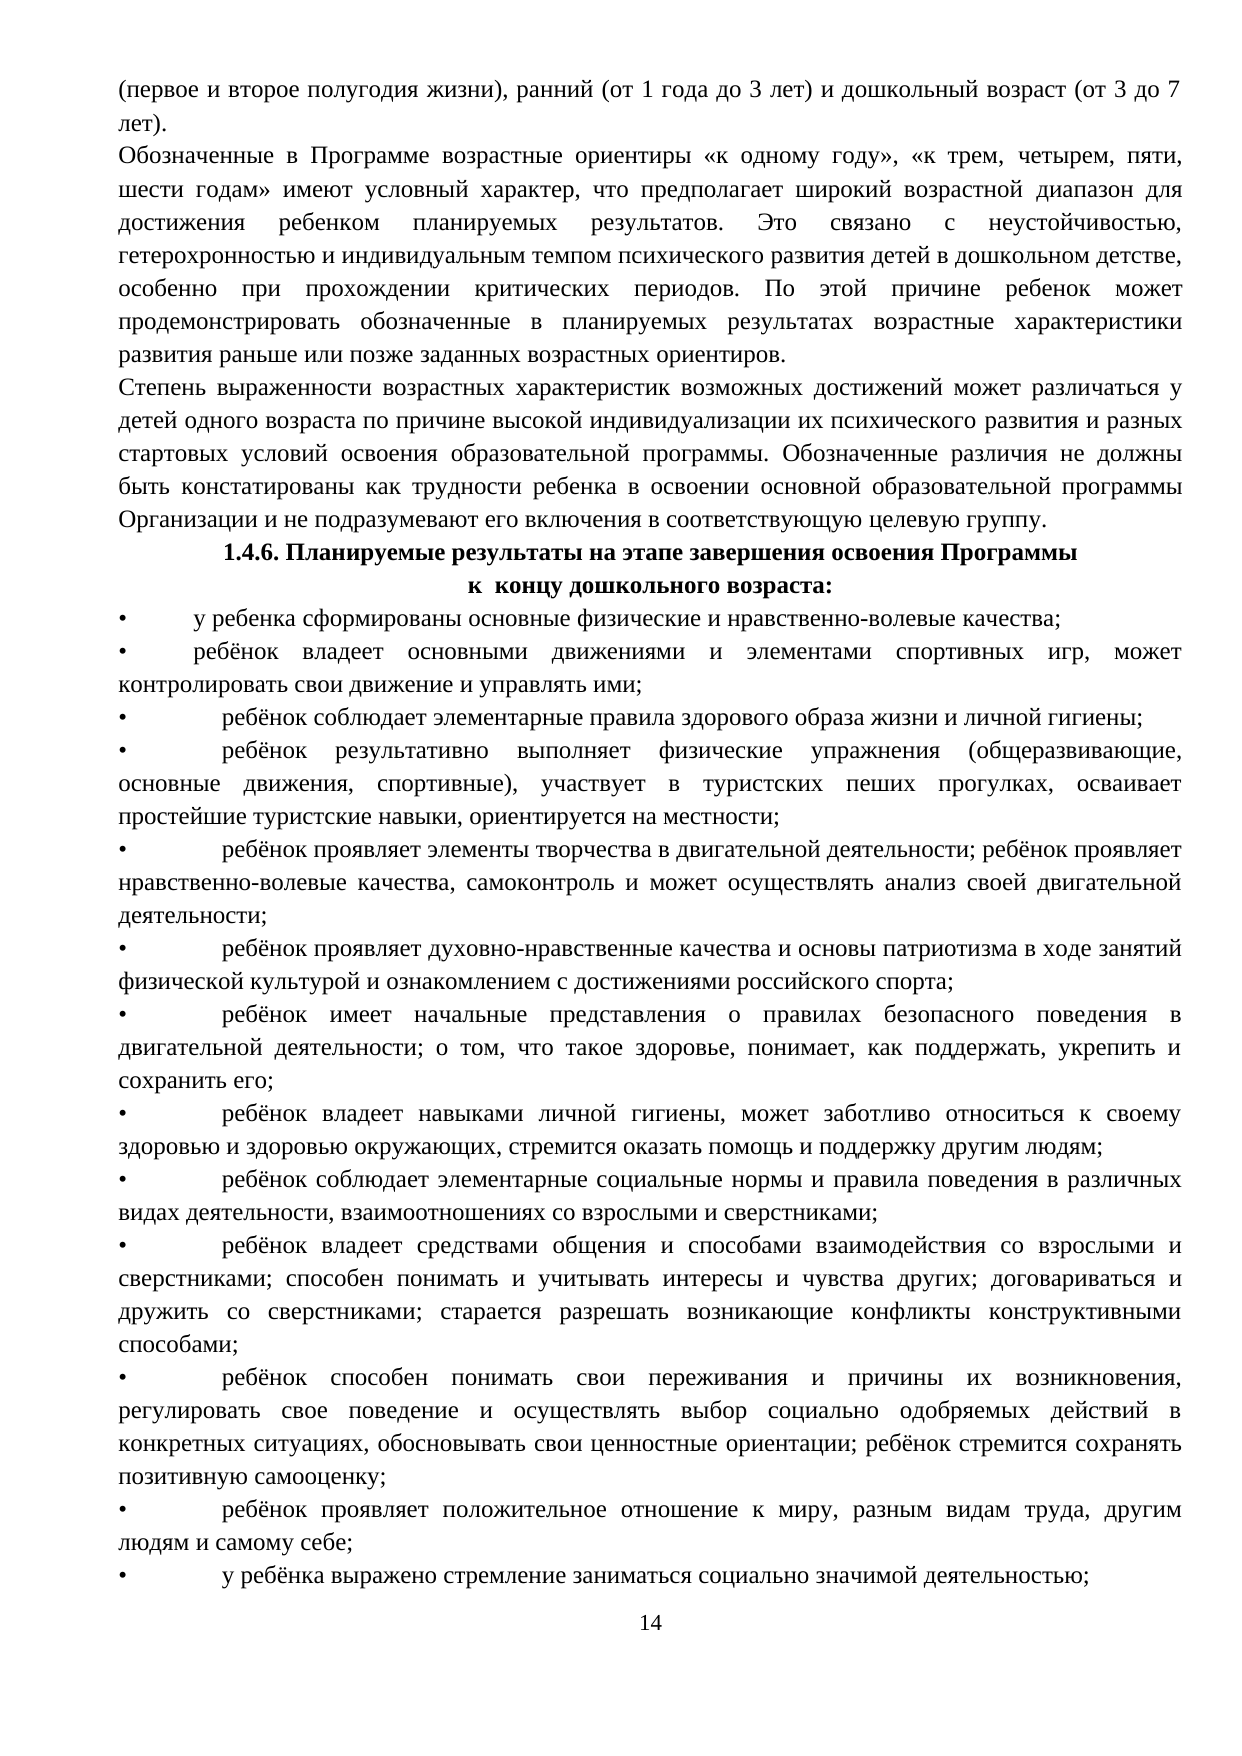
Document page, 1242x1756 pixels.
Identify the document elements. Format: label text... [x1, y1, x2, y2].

text Степень выраженности возрастных характеристик возможных достижений может различаться у детей одного возраста по причине высокой индивидуализации их психического развития и разных стартовых условий освоения образовательной программы. Обозначенные различия не должны быть констатированы как трудности ребенка в освоении основной образовательной программы Организации и не подразумевают его включения в соответствующую целевую группу. [118, 372, 1183, 533]
list ребёнок владеет основными движениями и элементами спортивных игр, может контролировать свои движение и управлять ими; [118, 636, 1183, 698]
text к концу дошкольного возраста: [118, 570, 1183, 599]
list ребёнок соблюдает элементарные правила здорового образа жизни и личной гигиены; [118, 702, 1183, 731]
list ребёнок способен понимать свои переживания и причины их возникновения, регулировать свое поведение и осуществлять выбор социально одобряемых действий в конкретных ситуациях, обосновывать свои ценностные ориентации; ребёнок стремится сохранять позитивную самооценку; [118, 1362, 1183, 1490]
text 1.4.6. Планируемые результаты на этапе завершения освоения Программы [118, 537, 1183, 566]
list ребёнок владеет навыками личной гигиены, может заботливо относиться к своему здоровью и здоровью окружающих, стремится оказать помощь и поддержку другим людям; [118, 1098, 1183, 1160]
list ребёнок проявляет положительное отношение к миру, разным видам труда, другим людям и самому себе; [118, 1494, 1183, 1556]
list у ребенка сформированы основные физические и нравственно-волевые качества; [118, 603, 1183, 632]
list ребёнок имеет начальные представления о правилах безопасного поведения в двигательной деятельности; о том, что такое здоровье, понимает, как поддержать, укрепить и сохранить его; [118, 999, 1183, 1094]
list ребёнок результативно выполняет физические упражнения (общеразвивающие, основные движения, спортивные), участвует в туристских пеших прогулках, осваивает простейшие туристские навыки, ориентируется на местности; [118, 735, 1183, 830]
list ребёнок проявляет элементы творчества в двигательной деятельности; ребёнок проявляет нравственно-волевые качества, самоконтроль и может осуществлять анализ своей двигательной деятельности; [118, 834, 1183, 929]
text Обозначенные в Программе возрастные ориентиры «к одному году», «к трем, четырем, пяти, шести годам» имеют условный характер, что предполагает широкий возрастной диапазон для достижения ребенком планируемых результатов. Это связано с неустойчивостью, гетерохронностью и индивидуальным темпом психического развития детей в дошкольном детстве, особенно при прохождении критических периодов. По этой причине ребенок может продемонстрировать обозначенные в планируемых результатах возрастные характеристики развития раньше или позже заданных возрастных ориентиров. [118, 141, 1183, 367]
list ребёнок соблюдает элементарные социальные нормы и правила поведения в различных видах деятельности, взаимоотношениях со взрослыми и сверстниками; [118, 1164, 1183, 1226]
list ребёнок владеет средствами общения и способами взаимодействия со взрослыми и сверстниками; способен понимать и учитывать интересы и чувства других; договариваться и дружить со сверстниками; старается разрешать возникающие конфликты конструктивными способами; [118, 1230, 1183, 1358]
list у ребёнка выражено стремление заниматься социально значимой деятельностью; [118, 1561, 1183, 1589]
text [118, 74, 1183, 136]
list ребёнок проявляет духовно-нравственные качества и основы патриотизма в ходе занятий физической культурой и ознакомлением с достижениями российского спорта; [118, 933, 1183, 995]
